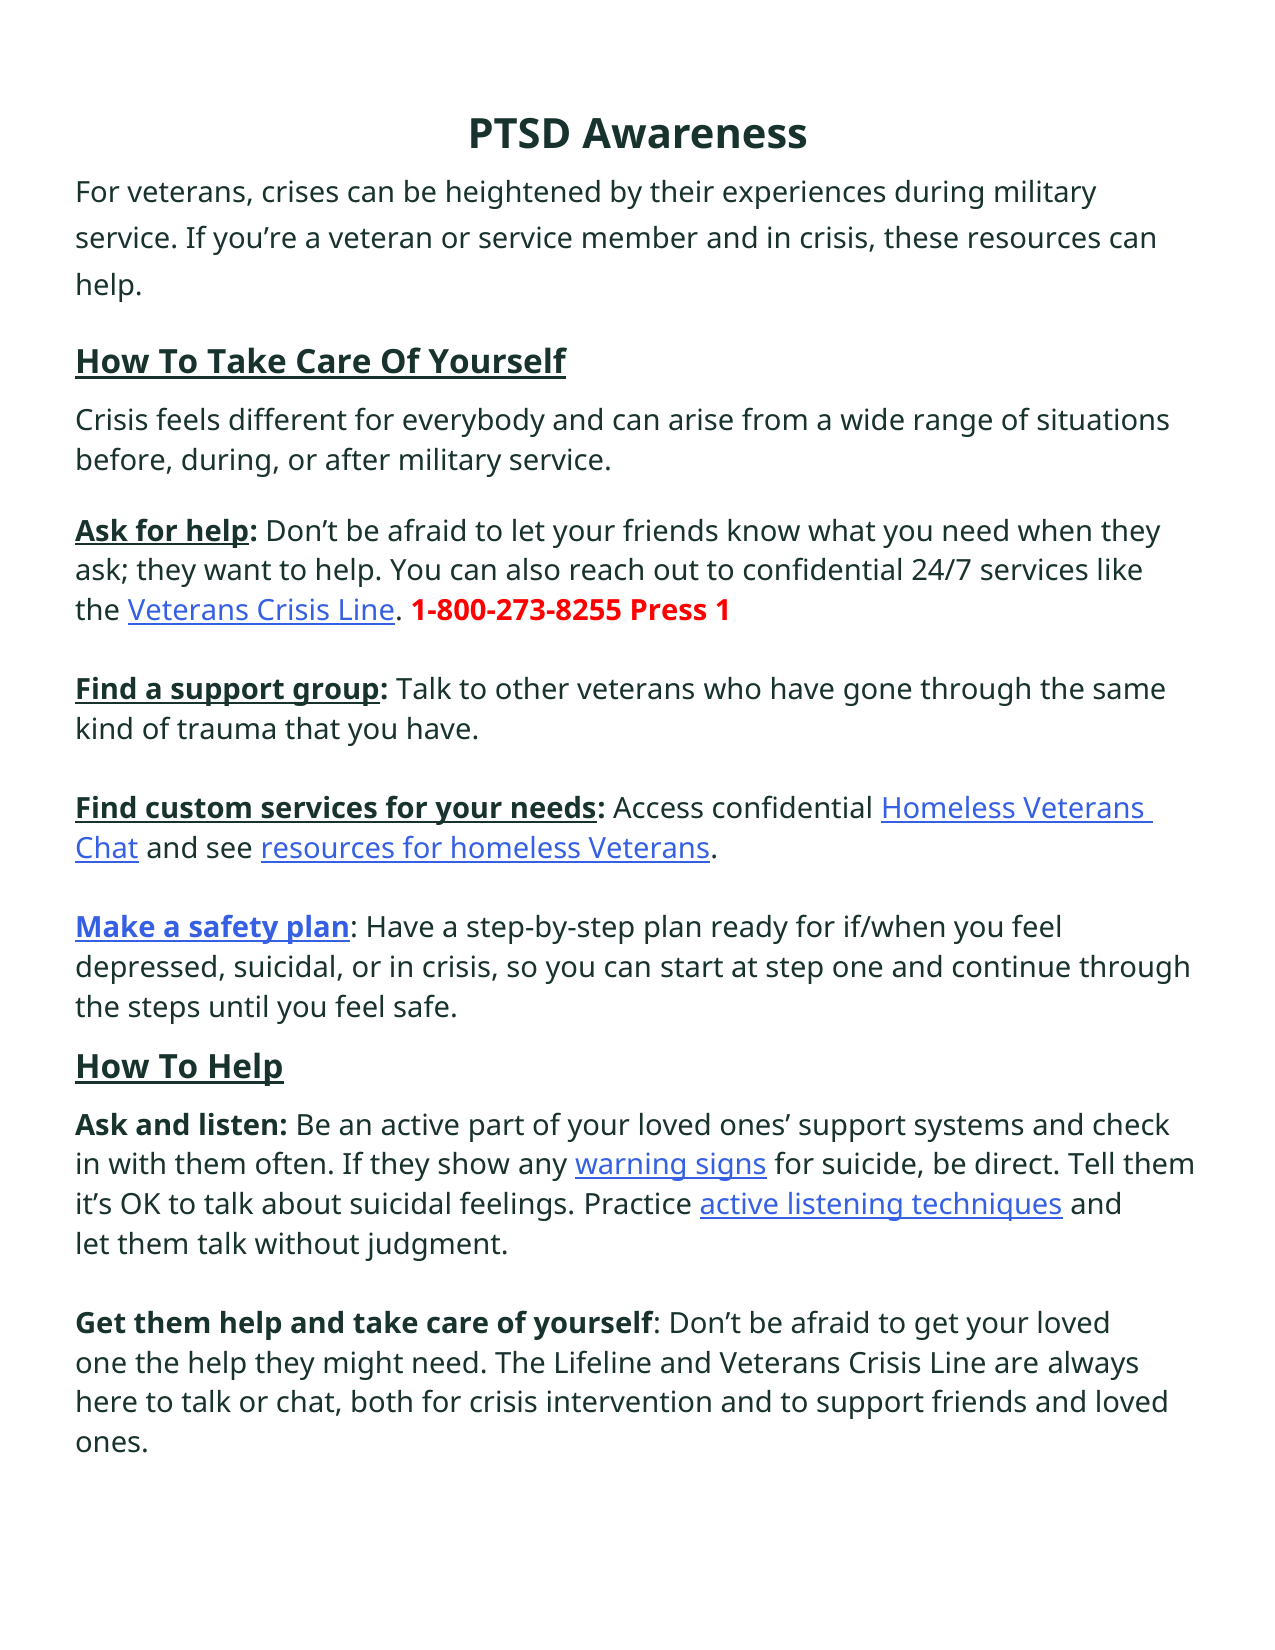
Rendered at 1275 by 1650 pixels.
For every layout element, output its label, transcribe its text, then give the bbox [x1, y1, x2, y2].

text For veterans, crises can be heightened by their experiences during military service. If you’re a veteran or service member and in crisis, these resources can help. [75, 164, 1200, 304]
text Ask for help: Don’t be afraid to let your friends know what you need when they ask; they want to help. You can also reach out to confidential 24/7 services like the Veterans Crisis Line. 1-800-273-8255 Press 1 [75, 510, 1200, 629]
text Find a support group: Talk to other veterans who have gone through the same kind of trauma that you have. [75, 668, 1200, 748]
text Ask and listen: Be an active part of your loved ones’ support systems and check in with them often. If they show any warning signs for suicide, be direct. Tell them it’s OK to talk about suicidal feelings. Practice active listening techniques and let them talk without judgment. [75, 1104, 1200, 1263]
text How To Help [75, 1026, 1200, 1088]
text How To Take Care Of Yourself [75, 321, 1200, 383]
text PTSD Awareness [75, 75, 1200, 161]
text Get them help and take care of yourself: Don’t be afraid to get your loved one the help they might need. The Lifeline and Veterans Crisis Line are always here to talk or chat, both for crisis intervention and to support friends and loved ones. [75, 1302, 1200, 1461]
text Make a safety plan: Have a step-by-step plan ready for if/when you feel depressed, suicidal, or in crisis, so you can start at step one and continue through the steps until you feel safe. [75, 907, 1200, 1026]
text Crisis feels different for everybody and can arise from a wide range of situations before, during, or after military service. [75, 399, 1200, 478]
text Find custom services for your needs: Access confidential Homeless Veterans Chat and see resources for homeless Veterans. [75, 788, 1200, 867]
